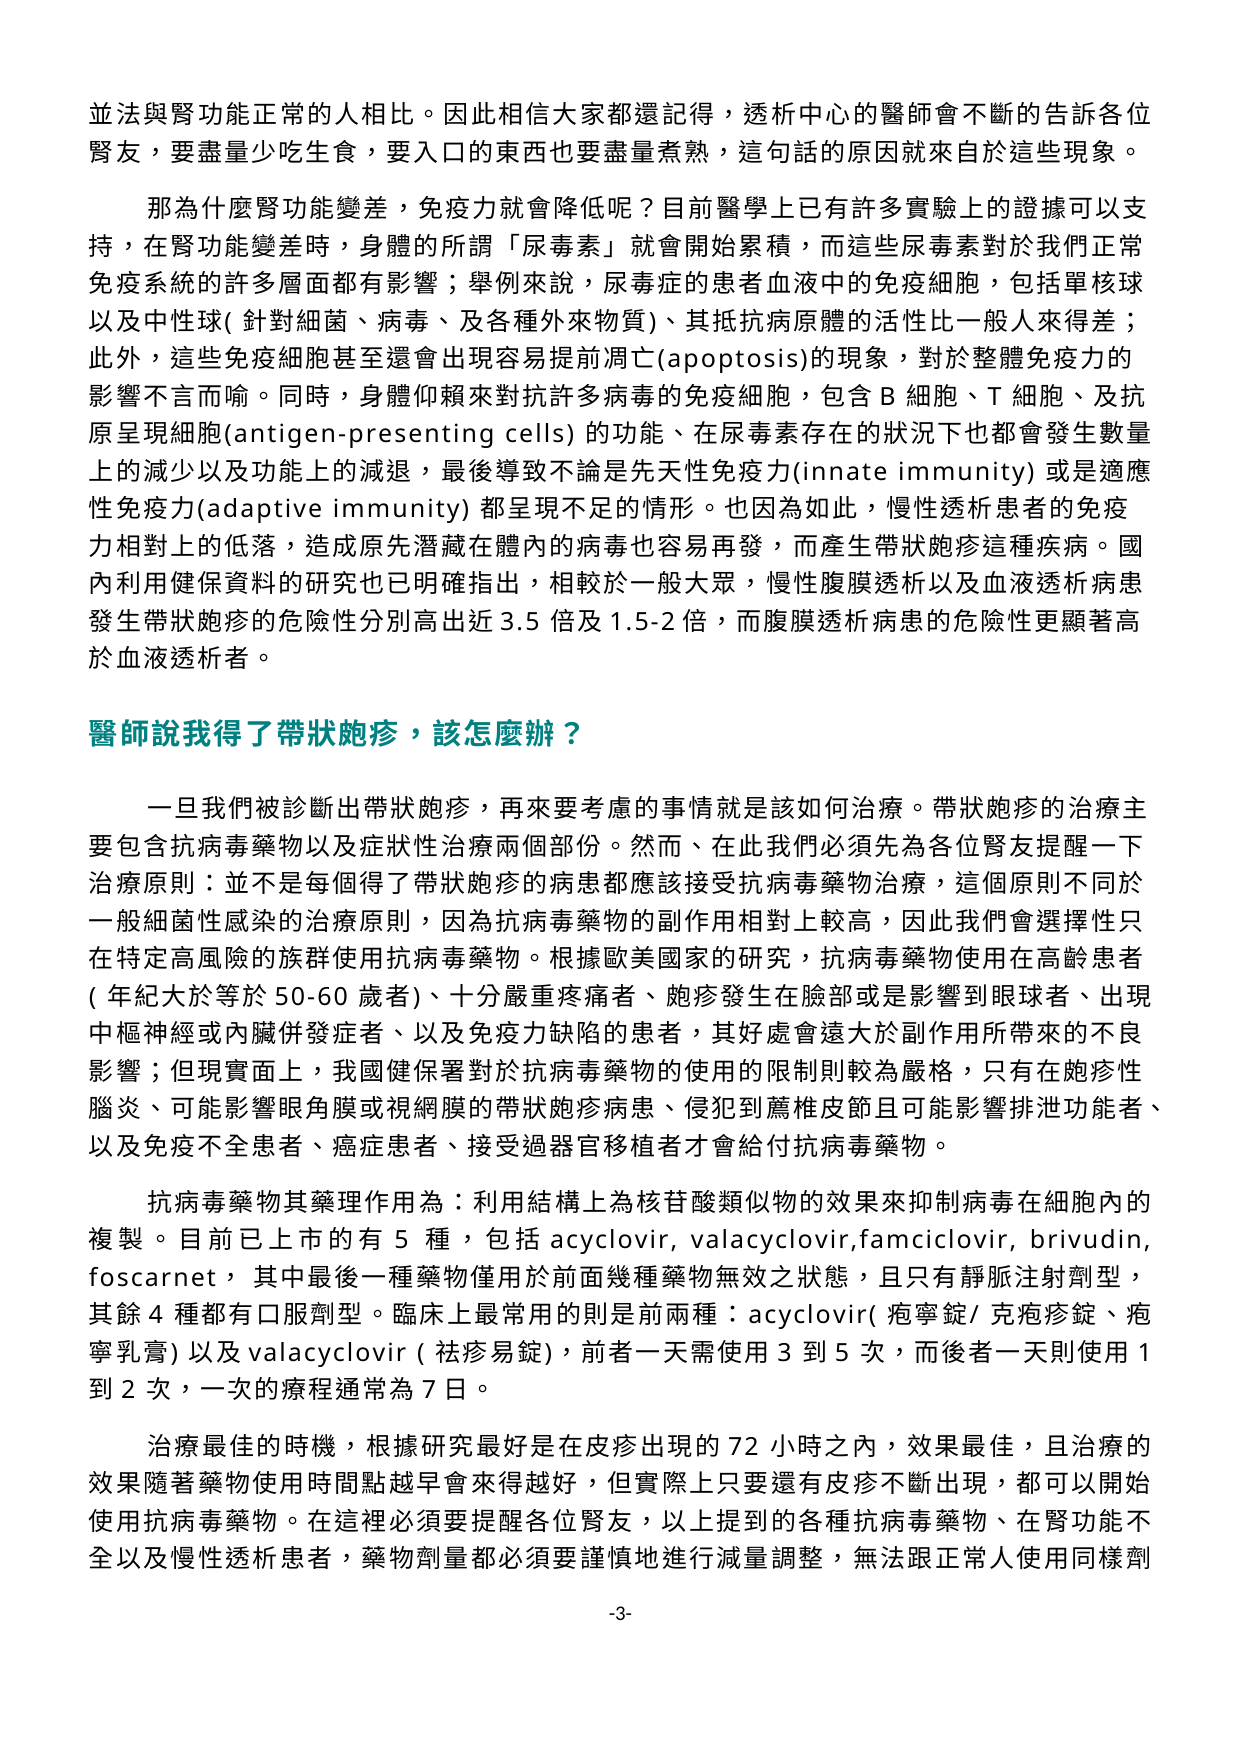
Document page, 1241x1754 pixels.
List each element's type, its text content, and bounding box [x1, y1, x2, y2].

text 醫師說我得了帶狀皰疹，該怎麼辦？ [89, 694, 1152, 769]
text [89, 94, 1152, 169]
text 抗病毒藥物其藥理作用為：利用結構上為核苷酸類似物的效果來抑制病毒在細胞內的複製。目前已上市的有5 種，包括acyclovir, valacyclovir,famciclovir, brivudin, foscarnet， 其中最後一種藥物僅用於前面幾種藥物無效之狀態，且只有靜脈注射劑型，其餘4 種都有口服劑型。臨床上最常用的則是前兩種：acyclovir( 疱寧錠/ 克疱疹錠、疱寧乳膏) 以及valacyclovir ( 祛疹易錠)，前者一天需使用3 到5 次，而後者一天則使用1 到2 次，一次的療程通常為7日。 [89, 1182, 1152, 1407]
text 一旦我們被診斷出帶狀皰疹，再來要考慮的事情就是該如何治療。帶狀皰疹的治療主要包含抗病毒藥物以及症狀性治療兩個部份。然而、在此我們必須先為各位腎友提醒一下治療原則：並不是每個得了帶狀皰疹的病患都應該接受抗病毒藥物治療，這個原則不同於一般細菌性感染的治療原則，因為抗病毒藥物的副作用相對上較高，因此我們會選擇性只在特定高風險的族群使用抗病毒藥物。根據歐美國家的研究，抗病毒藥物使用在高齡患者( 年紀大於等於50-60 歲者)、十分嚴重疼痛者、皰疹發生在臉部或是影響到眼球者、出現中樞神經或內臟併發症者、以及免疫力缺陷的患者，其好處會遠大於副作用所帶來的不良影響；但現實面上，我國健保署對於抗病毒藥物的使用的限制則較為嚴格，只有在皰疹性腦炎、可能影響眼角膜或視網膜的帶狀皰疹病患、侵犯到薦椎皮節且可能影響排泄功能者、以及免疫不全患者、癌症患者、接受過器官移植者才會給付抗病毒藥物。 [89, 788, 1152, 1163]
text 那為什麼腎功能變差，免疫力就會降低呢？目前醫學上已有許多實驗上的證據可以支持，在腎功能變差時，身體的所謂「尿毒素」就會開始累積，而這些尿毒素對於我們正常免疫系統的許多層面都有影響；舉例來說，尿毒症的患者血液中的免疫細胞，包括單核球以及中性球( 針對細菌、病毒、及各種外來物質)、其抵抗病原體的活性比一般人來得差；此外，這些免疫細胞甚至還會出現容易提前凋亡(apoptosis)的現象，對於整體免疫力的影響不言而喻。同時，身體仰賴來對抗許多病毒的免疫細胞，包含B 細胞、T 細胞、及抗原呈現細胞(antigen-presenting cells) 的功能、在尿毒素存在的狀況下也都會發生數量上的減少以及功能上的減退，最後導致不論是先天性免疫力(innate immunity) 或是適應性免疫力(adaptive immunity) 都呈現不足的情形。也因為如此，慢性透析患者的免疫力相對上的低落，造成原先潛藏在體內的病毒也容易再發，而產生帶狀皰疹這種疾病。國內利用健保資料的研究也已明確指出，相較於一般大眾，慢性腹膜透析以及血液透析病患發生帶狀皰疹的危險性分別高出近3.5 倍及1.5-2倍，而腹膜透析病患的危險性更顯著高於血液透析者。 [89, 188, 1152, 675]
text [89, 1425, 1152, 1575]
